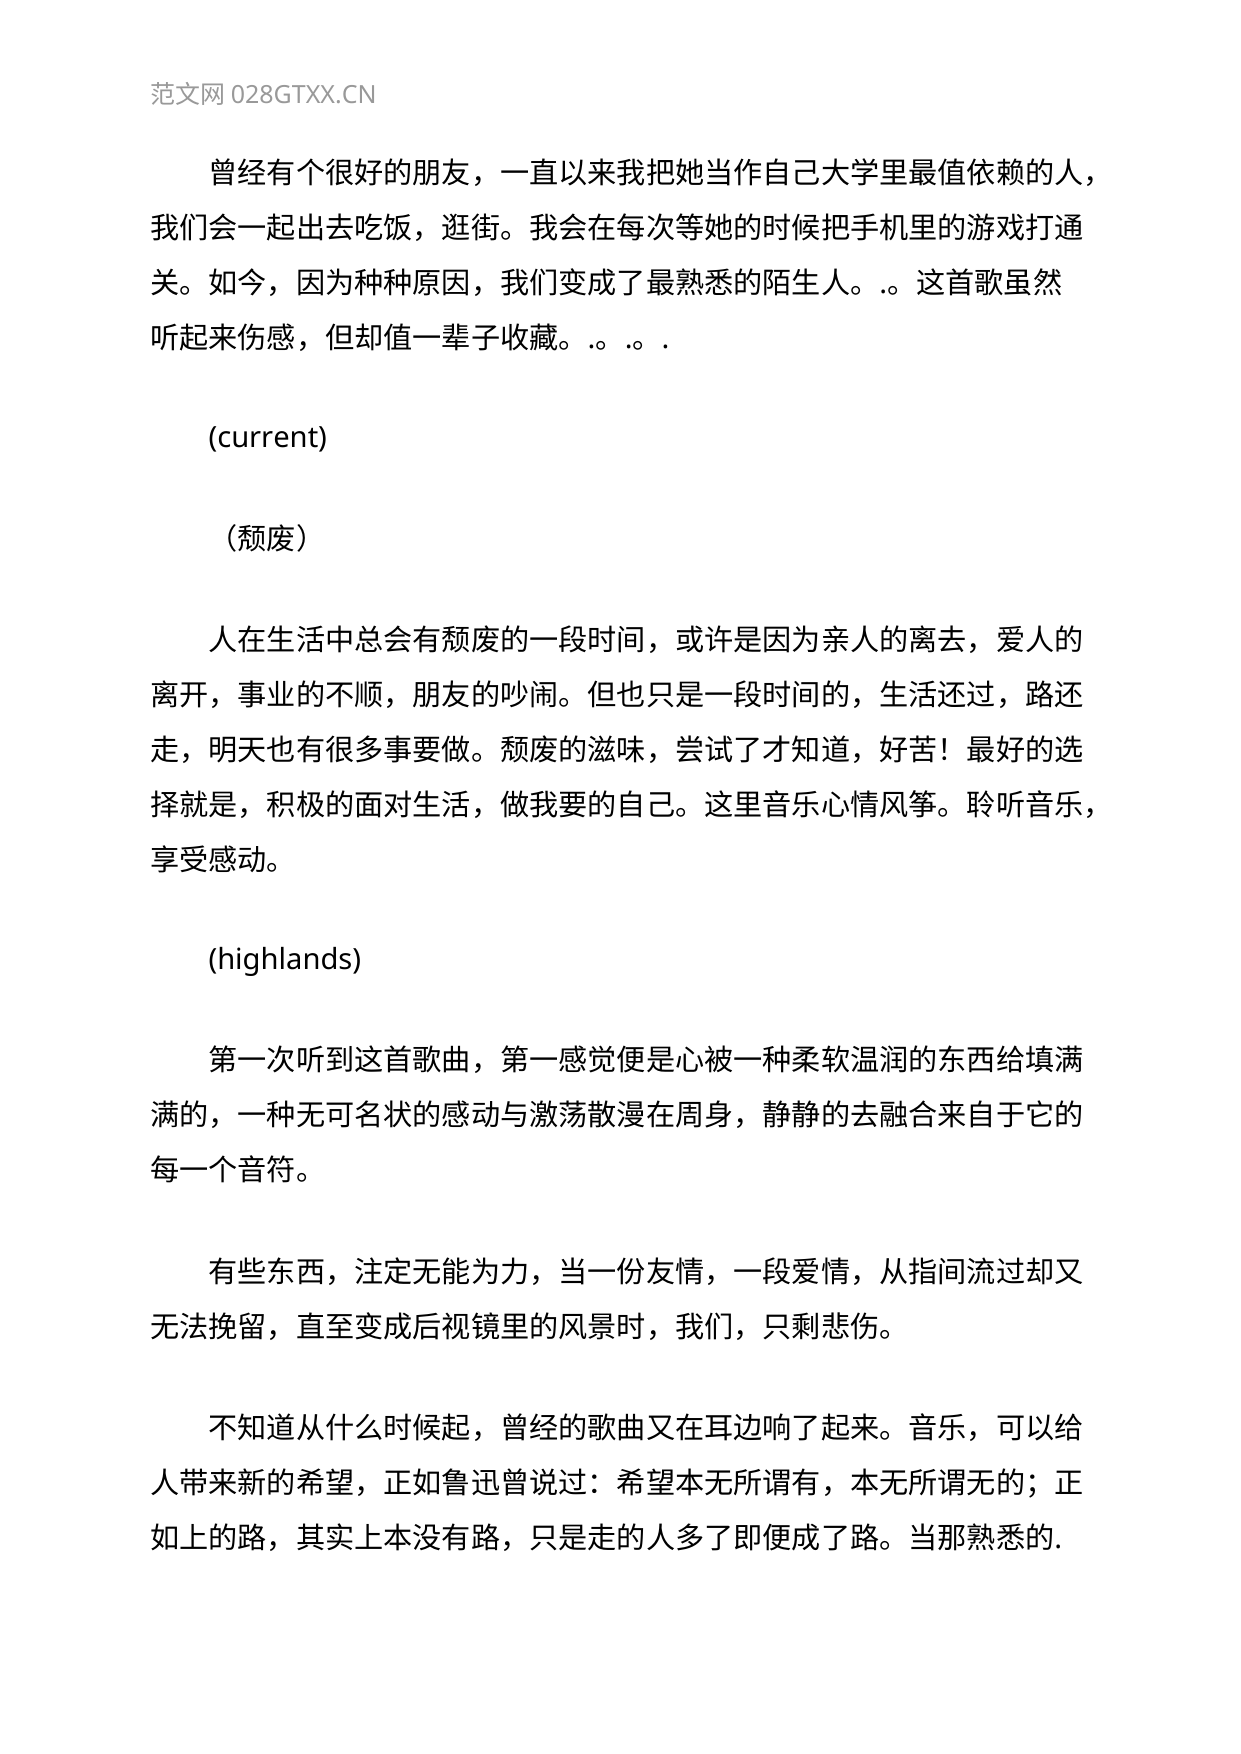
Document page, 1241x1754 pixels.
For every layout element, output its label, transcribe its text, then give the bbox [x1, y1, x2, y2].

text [150, 1405, 1090, 1557]
text 有些东西，注定无能为力，当一份友情，一段爱情，从指间流过却又无法挽留，直至变成后视镜里的风景时，我们，只剩悲伤。 [150, 1248, 1090, 1346]
text (highlands) [150, 938, 1090, 978]
text 曾经有个很好的朋友，一直以来我把她当作自己大学里最值依赖的人，我们会一起出去吃饭，逛街。我会在每次等她的时候把手机里的游戏打通关。如今，因为种种原因，我们变成了最熟悉的陌生人。.。这首歌虽然听起来伤感，但却值一辈子收藏。.。.。. [150, 150, 1090, 357]
text 第一次听到这首歌曲，第一感觉便是心被一种柔软温润的东西给填满满的，一种无可名状的感动与激荡散漫在周身，静静的去融合来自于它的每一个音符。 [150, 1037, 1090, 1189]
text （颓废） [150, 515, 1090, 557]
text (current) [150, 417, 1090, 456]
text 人在生活中总会有颓废的一段时间，或许是因为亲人的离去，爱人的离开，事业的不顺，朋友的吵闹。但也只是一段时间的，生活还过，路还走，明天也有很多事要做。颓废的滋味，尝试了才知道，好苦！最好的选择就是，积极的面对生活，做我要的自己。这里音乐心情风筝。聆听音乐，享受感动。 [150, 617, 1090, 879]
